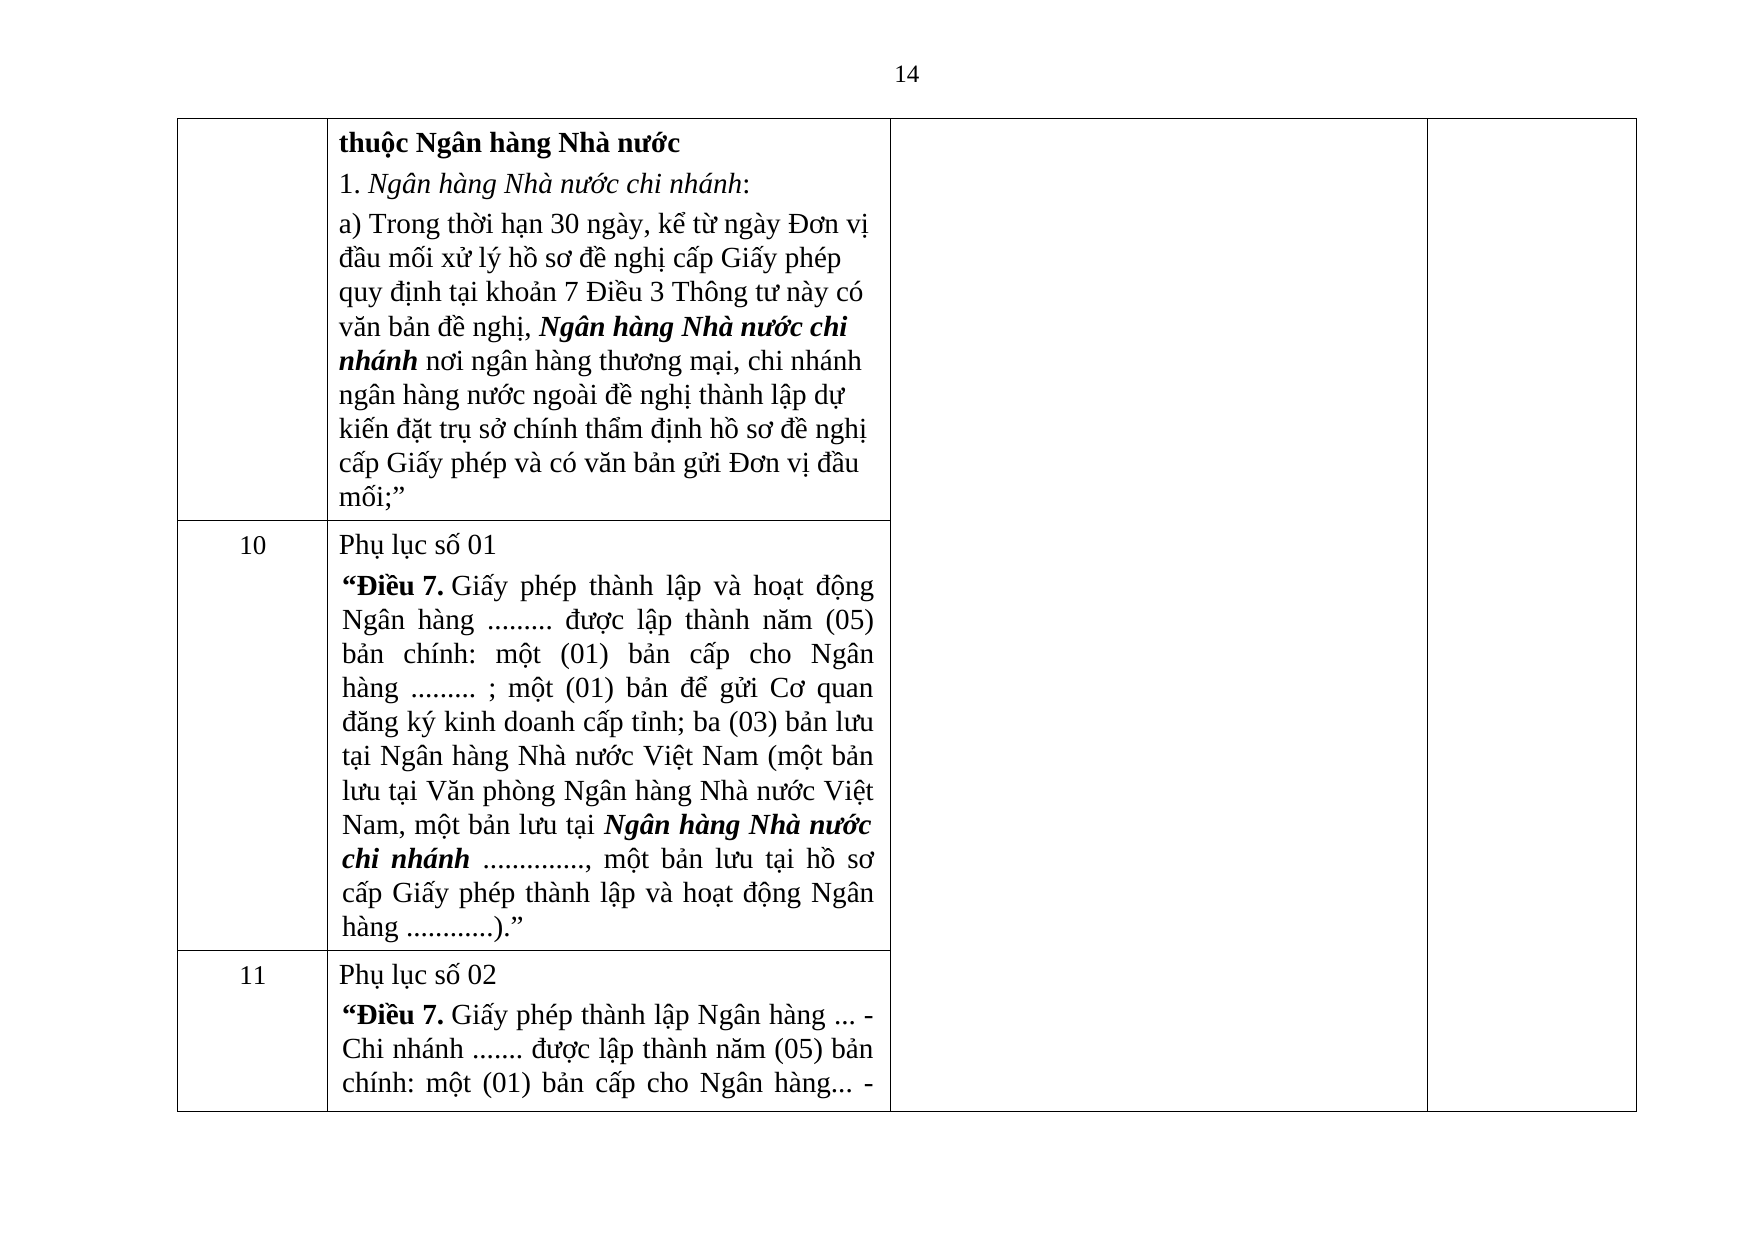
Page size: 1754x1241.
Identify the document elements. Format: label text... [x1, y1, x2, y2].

table_cell [178, 951, 327, 1111]
table_cell [178, 521, 327, 949]
table_cell [178, 119, 327, 520]
table_cell Phụ lục số 01 “Điều 7. Giấy phép thành lập và hoạt động Ngân hàng ......... được lập thành năm (05) bản chính: một (01) bản cấp cho Ngân hàng ......... ; một (01) bản để gửi Cơ quan đăng ký kinh doanh cấp tỉnh; ba (03) bản lưu tại Ngân hàng Nhà nước Việt Nam (một bản lưu tại Văn phòng Ngân hàng Nhà nước Việt Nam, một bản lưu tại Ngân hàng Nhà nước chi nhánh .............., một bản lưu tại hồ sơ cấp Giấy phép thành lập và hoạt động Ngân hàng ............).” [328, 521, 890, 949]
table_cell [328, 119, 890, 520]
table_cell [328, 951, 890, 1111]
